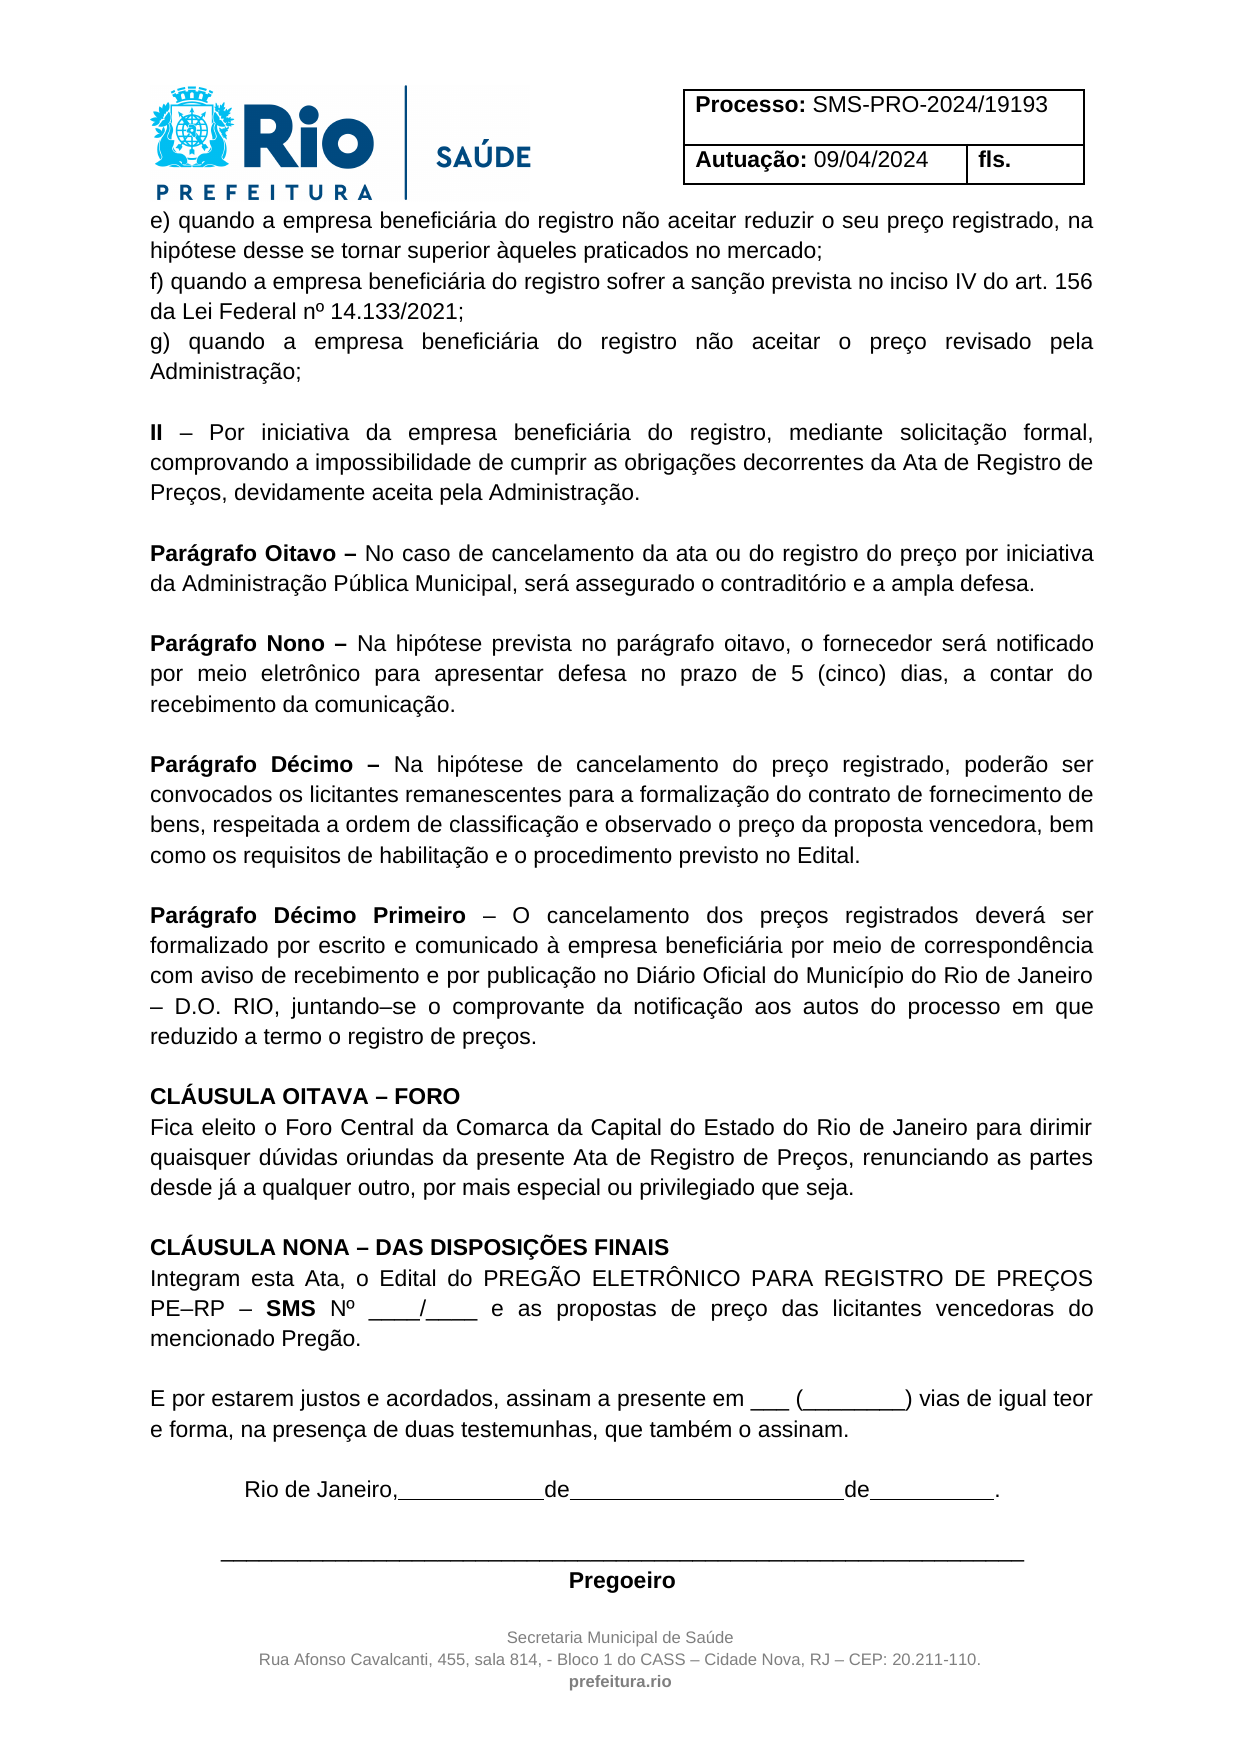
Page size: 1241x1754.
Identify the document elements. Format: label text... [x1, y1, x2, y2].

text E por estarem justos e acordados, assinam a presente em ___ (________) vias de igual teor e forma, na presença de duas testemunhas, que também o assinam. [150, 1385, 1094, 1442]
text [150, 1536, 1094, 1563]
text II – Por iniciativa da empresa beneficiária do registro, mediante solicitação formal, comprovando a impossibilidade de cumprir as obrigações decorrentes da Ata de Registro de Preços, devidamente aceita pela Administração. [150, 419, 1094, 505]
text Integram esta Ata, o Edital do PREGÃO ELETRÔNICO PARA REGISTRO DE PREÇOS PE–RP – SMS Nº ____/____ e as propostas de preço das licitantes vencedoras do mencionado Pregão. [150, 1264, 1094, 1351]
text e) quando a empresa beneficiária do registro não aceitar reduzir o seu preço registrado, na hipótese desse se tornar superior àqueles praticados no mercado; [150, 133, 1094, 264]
text Parágrafo Décimo Primeiro – O cancelamento dos preços registrados deverá ser formalizado por escrito e comunicado à empresa beneficiária por meio de correspondência com aviso de recebimento e por publicação no Diário Oficial do Município do Rio de Janeiro – D.O. RIO, juntando–se o comprovante da notificação aos autos do processo em que reduzido a termo o registro de preços. [150, 902, 1094, 1049]
picture [171, 107, 213, 133]
text Parágrafo Oitavo – No caso de cancelamento da ata ou do registro do preço por iniciativa da Administração Pública Municipal, será assegurado o contraditório e a ampla defesa. [150, 539, 1094, 596]
text Parágrafo Nono – Na hipótese prevista no parágrafo oitavo, o fornecedor será notificado por meio eletrônico para apresentar defesa no prazo de 5 (cinco) dias, a contar do recebimento da comunicação. [150, 630, 1094, 717]
picture [150, 121, 162, 133]
text Pregoeiro [150, 1567, 1094, 1593]
text Parágrafo Décimo – Na hipótese de cancelamento do preço registrado, poderão ser convocados os licitantes remanescentes para a formalização do contrato de fornecimento de bens, respeitada a ordem de classificação e observado o preço da proposta vencedora, bem como os requisitos de habilitação e o procedimento previsto no Edital. [150, 751, 1094, 868]
text f) quando a empresa beneficiária do registro sofrer a sanção prevista no inciso IV do art. 156 da Lei Federal nº 14.133/2021; [150, 268, 1094, 324]
text g) quando a empresa beneficiária do registro não aceitar o preço revisado pela Administração; [150, 328, 1094, 384]
picture [150, 85, 531, 133]
text Fica eleito o Foro Central da Comarca da Capital do Estado do Rio de Janeiro para dirimir quaisquer dúvidas oriundas da presente Ata de Registro de Preços, renunciando as partes desde já a qualquer outro, por mais especial ou privilegiado que seja. [150, 1113, 1094, 1200]
subtitle CLÁUSULA NONA – DAS DISPOSIÇÕES FINAIS [150, 1234, 1094, 1261]
subtitle CLÁUSULA OITAVA – FORO [150, 1083, 1094, 1109]
text Rio de Janeiro, de de . [150, 1476, 1094, 1502]
